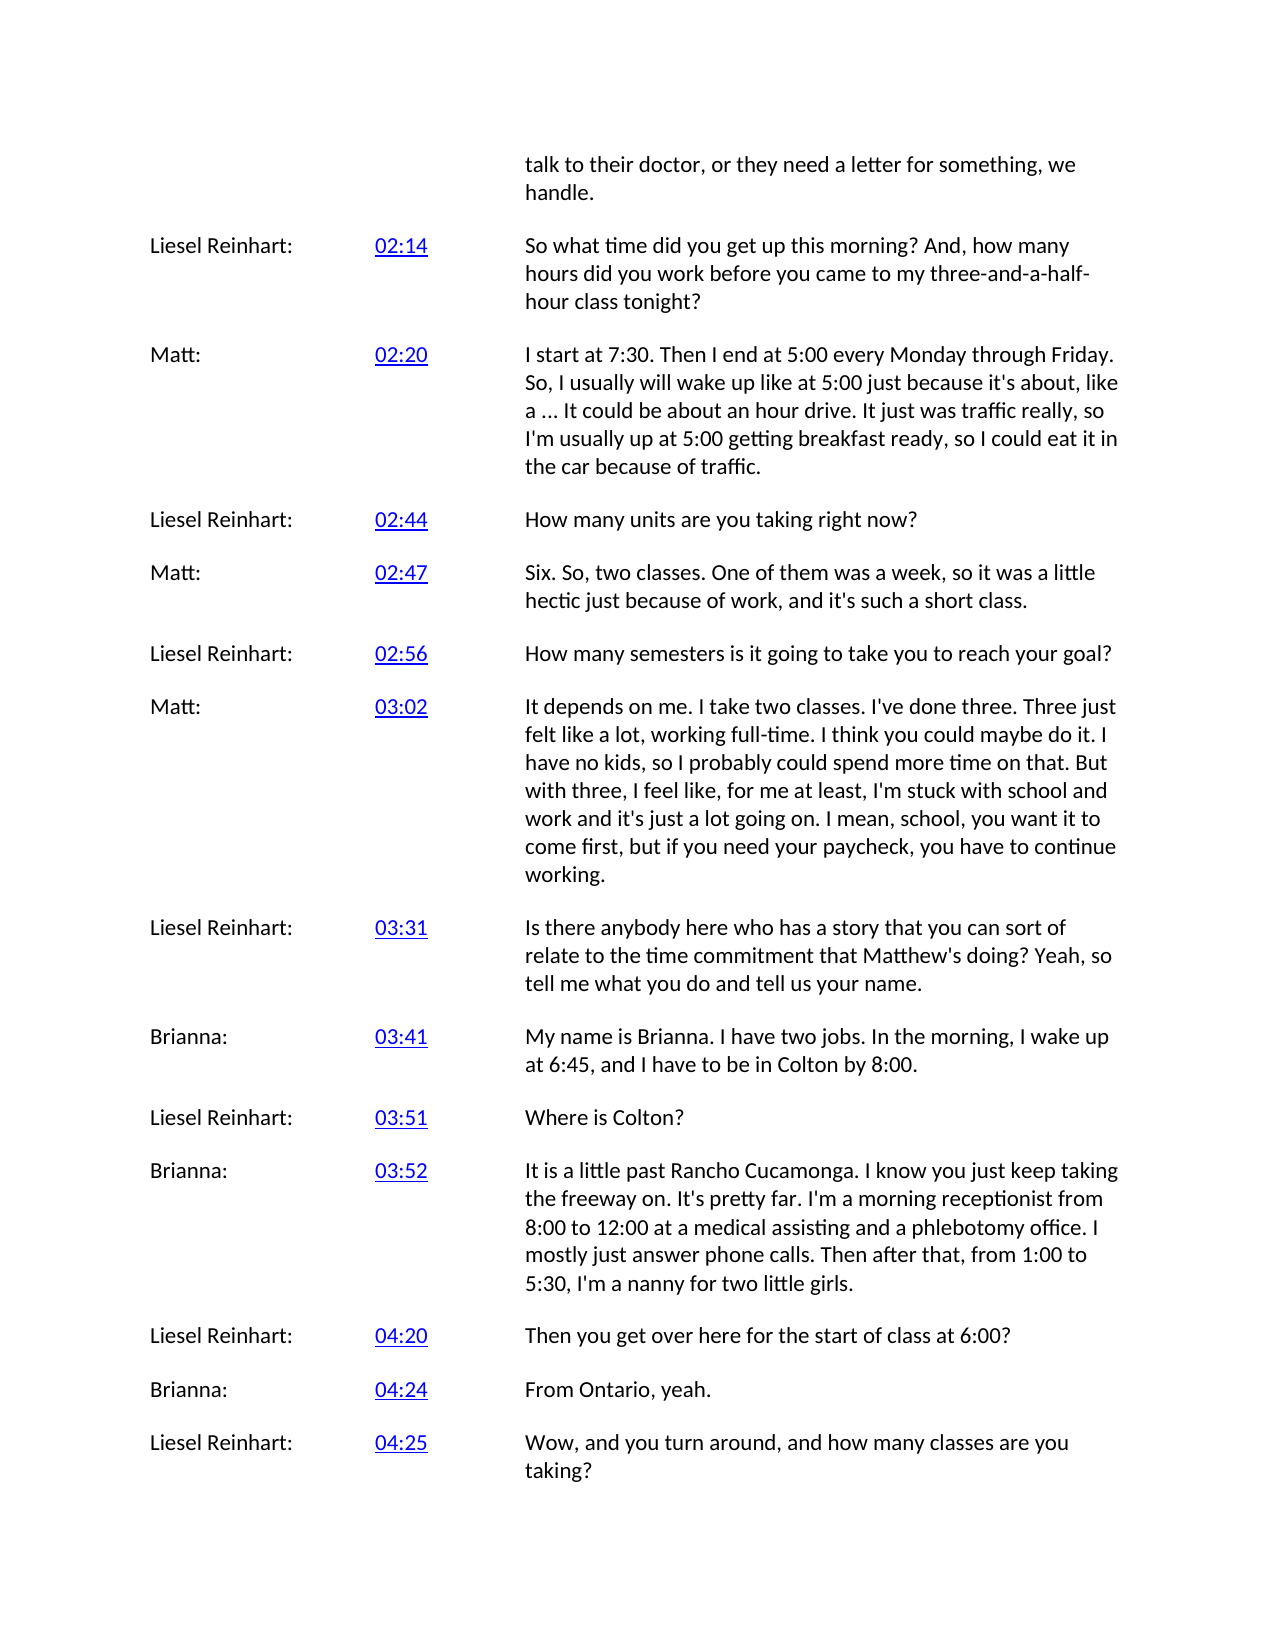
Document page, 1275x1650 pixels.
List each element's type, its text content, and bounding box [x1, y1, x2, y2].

text Liesel Reinhart: 02:44 How many units are you taking right now? [150, 505, 1125, 533]
text Liesel Reinhart: 02:56 How many semesters is it going to take you to reach your goal? [150, 639, 1125, 667]
text Brianna: 04:24 From Ontario, yeah. [150, 1375, 1125, 1403]
text Matt: 03:02 It depends on me. I take two classes. I've done three. Three just felt like a lot, working full-time. I think you could maybe do it. I have no kids, so I probably could spend more time on that. But with three, I feel like, for me at least, I'm stuck with school and work and it's just a lot going on. I mean, school, you want it to come first, but if you need your paycheck, you have to continue working. [150, 692, 1125, 888]
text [150, 150, 1125, 206]
text Liesel Reinhart: 04:25 Wow, and you turn around, and how many classes are you taking? [150, 1428, 1125, 1484]
text Brianna: 03:52 It is a little past Rancho Cucamonga. I know you just keep taking the freeway on. It's pretty far. I'm a morning receptionist from 8:00 to 12:00 at a medical assisting and a phlebotomy office. I mostly just answer phone calls. Then after that, from 1:00 to 5:30, I'm a nanny for two little girls. [150, 1157, 1125, 1297]
text Brianna: 03:41 My name is Brianna. I have two jobs. In the morning, I wake up at 6:45, and I have to be in Colton by 8:00. [150, 1022, 1125, 1078]
text Liesel Reinhart: 02:14 So what time did you get up this morning? And, how many hours did you work before you came to my three-and-a-half-hour class tonight? [150, 231, 1125, 315]
text Matt: 02:47 Six. So, two classes. One of them was a week, so it was a little hectic just because of work, and it's such a short class. [150, 558, 1125, 614]
text Matt: 02:20 I start at 7:30. Then I end at 5:00 every Monday through Friday. So, I usually will wake up like at 5:00 just because it's about, like a ... It could be about an hour drive. It just was traffic really, so I'm usually up at 5:00 getting breakfast ready, so I could eat it in the car because of traffic. [150, 340, 1125, 480]
text Liesel Reinhart: 04:20 Then you get over here for the start of class at 6:00? [150, 1322, 1125, 1350]
text Liesel Reinhart: 03:31 Is there anybody here who has a story that you can sort of relate to the time commitment that Matthew's doing? Yeah, so tell me what you do and tell us your name. [150, 913, 1125, 997]
text Liesel Reinhart: 03:51 Where is Colton? [150, 1103, 1125, 1132]
